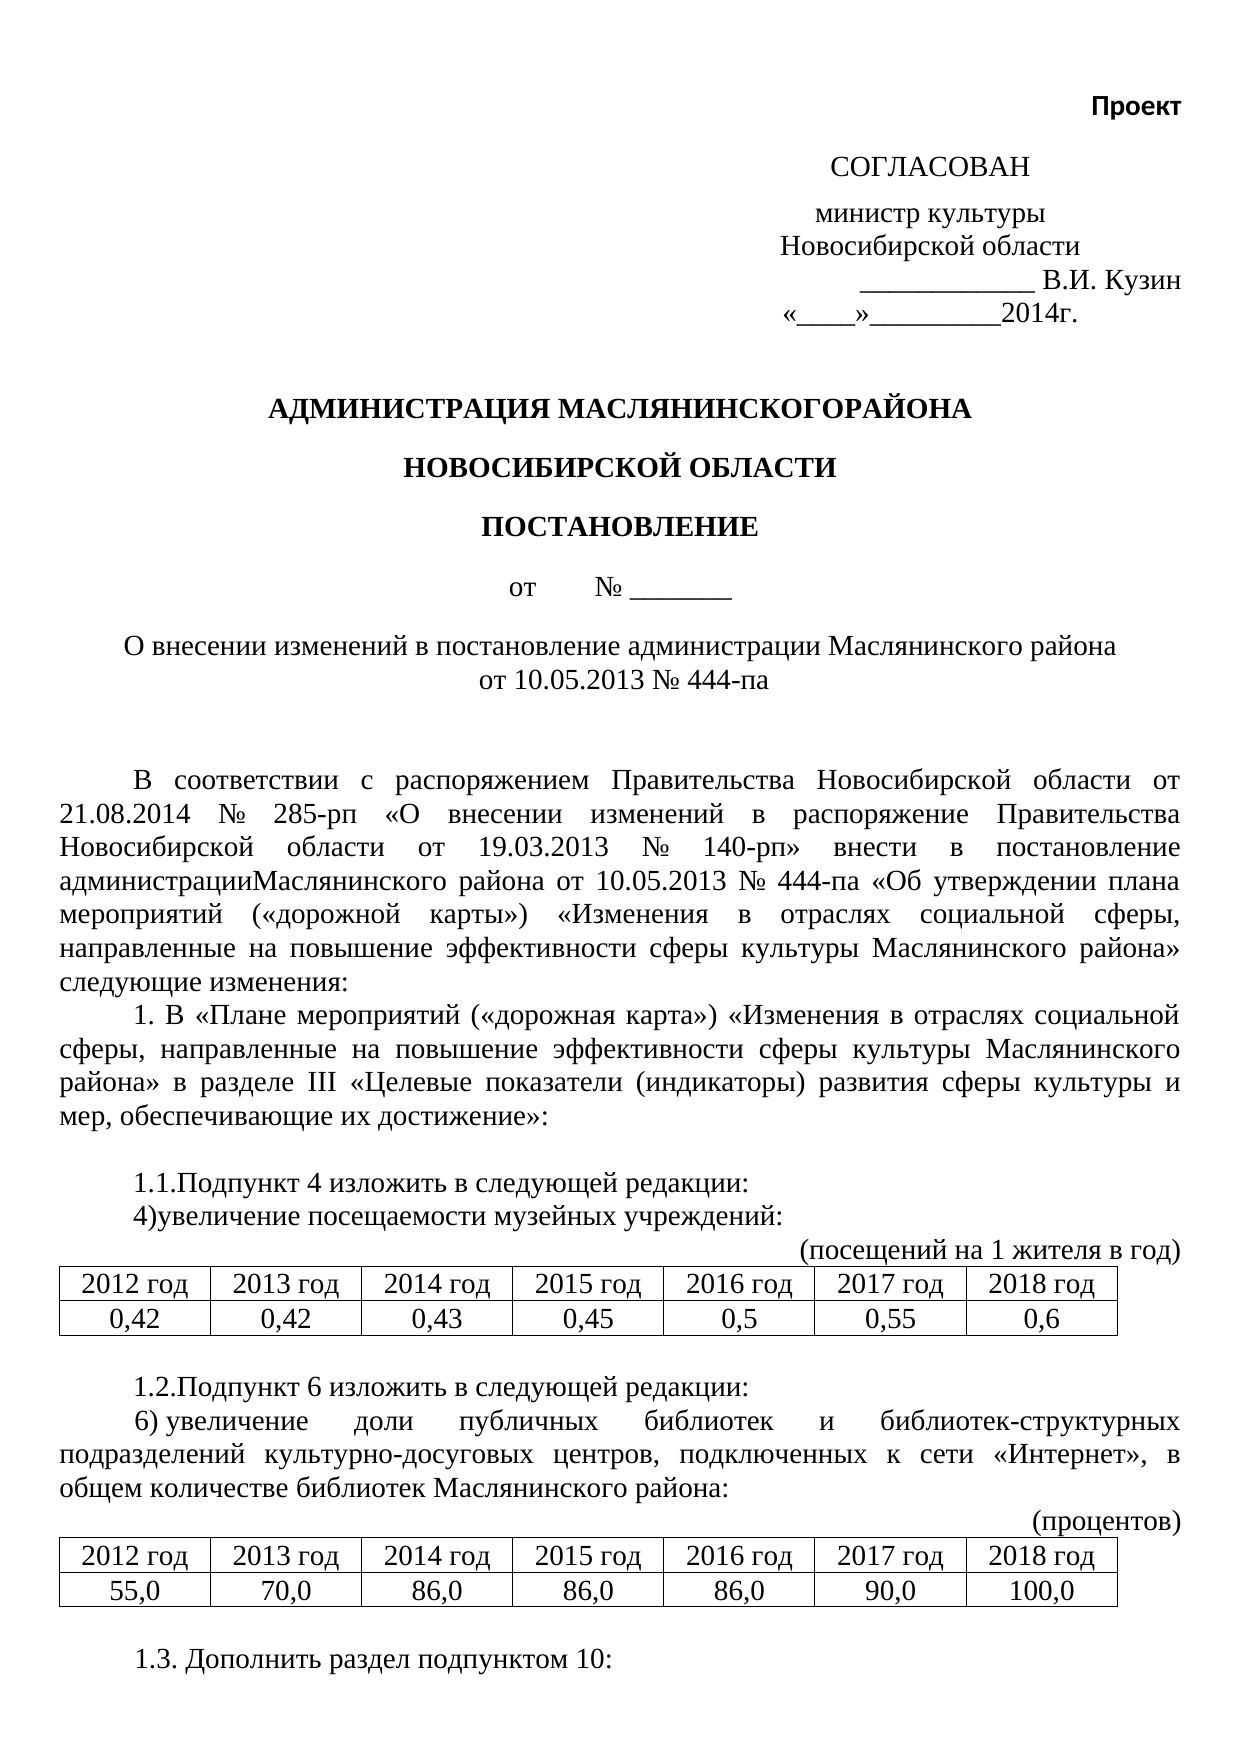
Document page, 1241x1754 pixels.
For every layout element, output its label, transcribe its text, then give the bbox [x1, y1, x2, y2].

table_cell 0,43 [362, 1301, 512, 1335]
table_cell 0,45 [513, 1301, 663, 1335]
table_header 2016 год [664, 1538, 814, 1572]
table_header 2017 год [815, 1538, 966, 1572]
text ____________ В.И. Кузин [59, 262, 1181, 296]
table_cell 0,6 [967, 1301, 1117, 1335]
table_cell 55,0 [60, 1573, 210, 1606]
table_header 2014 год [362, 1538, 512, 1572]
table_header 2014 год [362, 1267, 512, 1300]
table_header 2015 год [513, 1538, 663, 1572]
table_cell 86,0 [513, 1573, 663, 1606]
table_header 2015 год [513, 1267, 663, 1300]
text ПОСТАНОВЛЕНИЕ [59, 509, 1181, 543]
text министр культуры [679, 195, 1181, 228]
table_cell 0,5 [664, 1301, 814, 1335]
table_header 2018 год [967, 1538, 1117, 1572]
text 6) увеличение доли публичных библиотек и библиотек-структурных подразделений культурно-досуговых центров, подключенных к сети «Интернет», в общем количестве библиотек Маслянинского района: [59, 1403, 1181, 1503]
text 1. В «Плане мероприятий («дорожная карта») «Изменения в отраслях социальной сферы, направленные на повышение эффективности сферы культуры Маслянинского района» в разделе III «Целевые показатели (индикаторы) развития сферы культуры и мер, обеспечивающие их достижение»: [59, 997, 1181, 1131]
text от № _______ [59, 569, 1181, 602]
text 1.3. Дополнить раздел подпунктом 10: [59, 1641, 1181, 1674]
text АДМИНИСТРАЦИЯ МАСЛЯНИНСКОГОРАЙОНА [59, 391, 1181, 424]
table_header 2012 год [60, 1538, 210, 1572]
table_cell 0,42 [60, 1301, 210, 1335]
table_cell 90,0 [815, 1573, 966, 1606]
text (процентов) [59, 1503, 1181, 1537]
text О внесении изменений в постановление администрации Маслянинского района [59, 628, 1181, 662]
table_cell 0,55 [815, 1301, 966, 1335]
table_cell 70,0 [211, 1573, 361, 1606]
table_cell 0,42 [211, 1301, 361, 1335]
table_header 2012 год [60, 1267, 210, 1300]
text 1.2.Подпункт 6 изложить в следующей редакции: [59, 1369, 1181, 1403]
text СОГЛАСОВАН [679, 149, 1181, 182]
text НОВОСИБИРСКОЙ ОБЛАСТИ [59, 450, 1181, 484]
text (посещений на 1 жителя в год) [208, 1232, 1181, 1266]
text «____»_________2014г. [679, 296, 1181, 329]
table_cell 100,0 [967, 1573, 1117, 1606]
text В соответствии с распоряжением Правительства Новосибирской области от 21.08.2014 № 285-рп «О внесении изменений в распоряжение Правительства Новосибирской области от 19.03.2013 № 140-рп» внести в постановление администрацииМаслянинского района от 10.05.2013 № 444-па «Об утверждении плана мероприятий («дорожной карты») «Изменения в отраслях социальной сферы, направленные на повышение эффективности сферы культуры Маслянинского района» следующие изменения: [59, 762, 1181, 997]
text Новосибирской области [679, 228, 1181, 262]
text 1.1.Подпункт 4 изложить в следующей редакции: [133, 1165, 1181, 1198]
table_header 2013 год [211, 1267, 361, 1300]
table_header 2018 год [967, 1267, 1117, 1300]
table_cell 86,0 [664, 1573, 814, 1606]
table_header 2017 год [815, 1267, 966, 1300]
text от 10.05.2013 № 444-па [59, 662, 1181, 695]
table_header 2013 год [211, 1538, 361, 1572]
text Проект [59, 87, 1181, 123]
table_cell 86,0 [362, 1573, 512, 1606]
text 4)увеличение посещаемости музейных учреждений: [133, 1198, 1181, 1232]
table_header 2016 год [664, 1267, 814, 1300]
